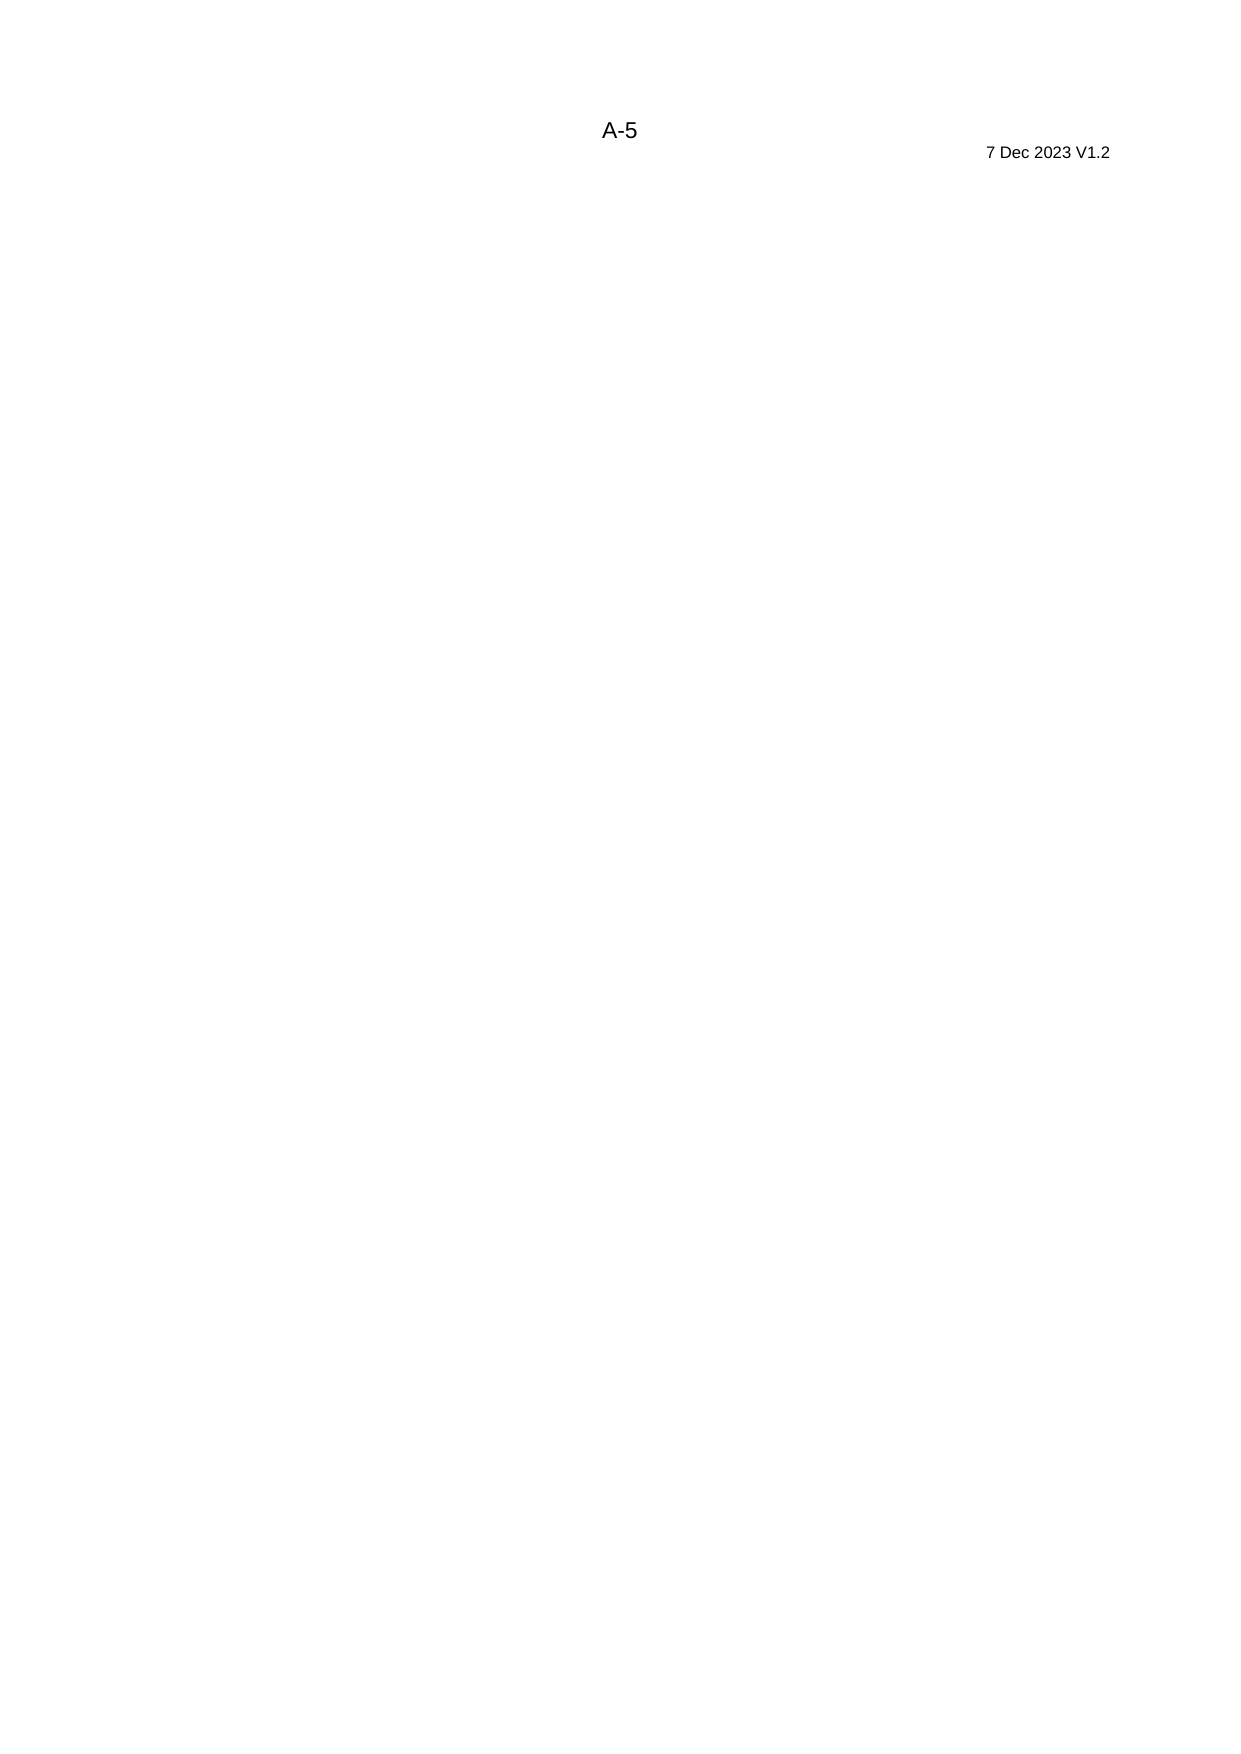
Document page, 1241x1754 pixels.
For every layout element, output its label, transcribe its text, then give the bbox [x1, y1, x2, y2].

table_header A-5 7 Dec 2023 V1.2 [118, 117, 1121, 162]
